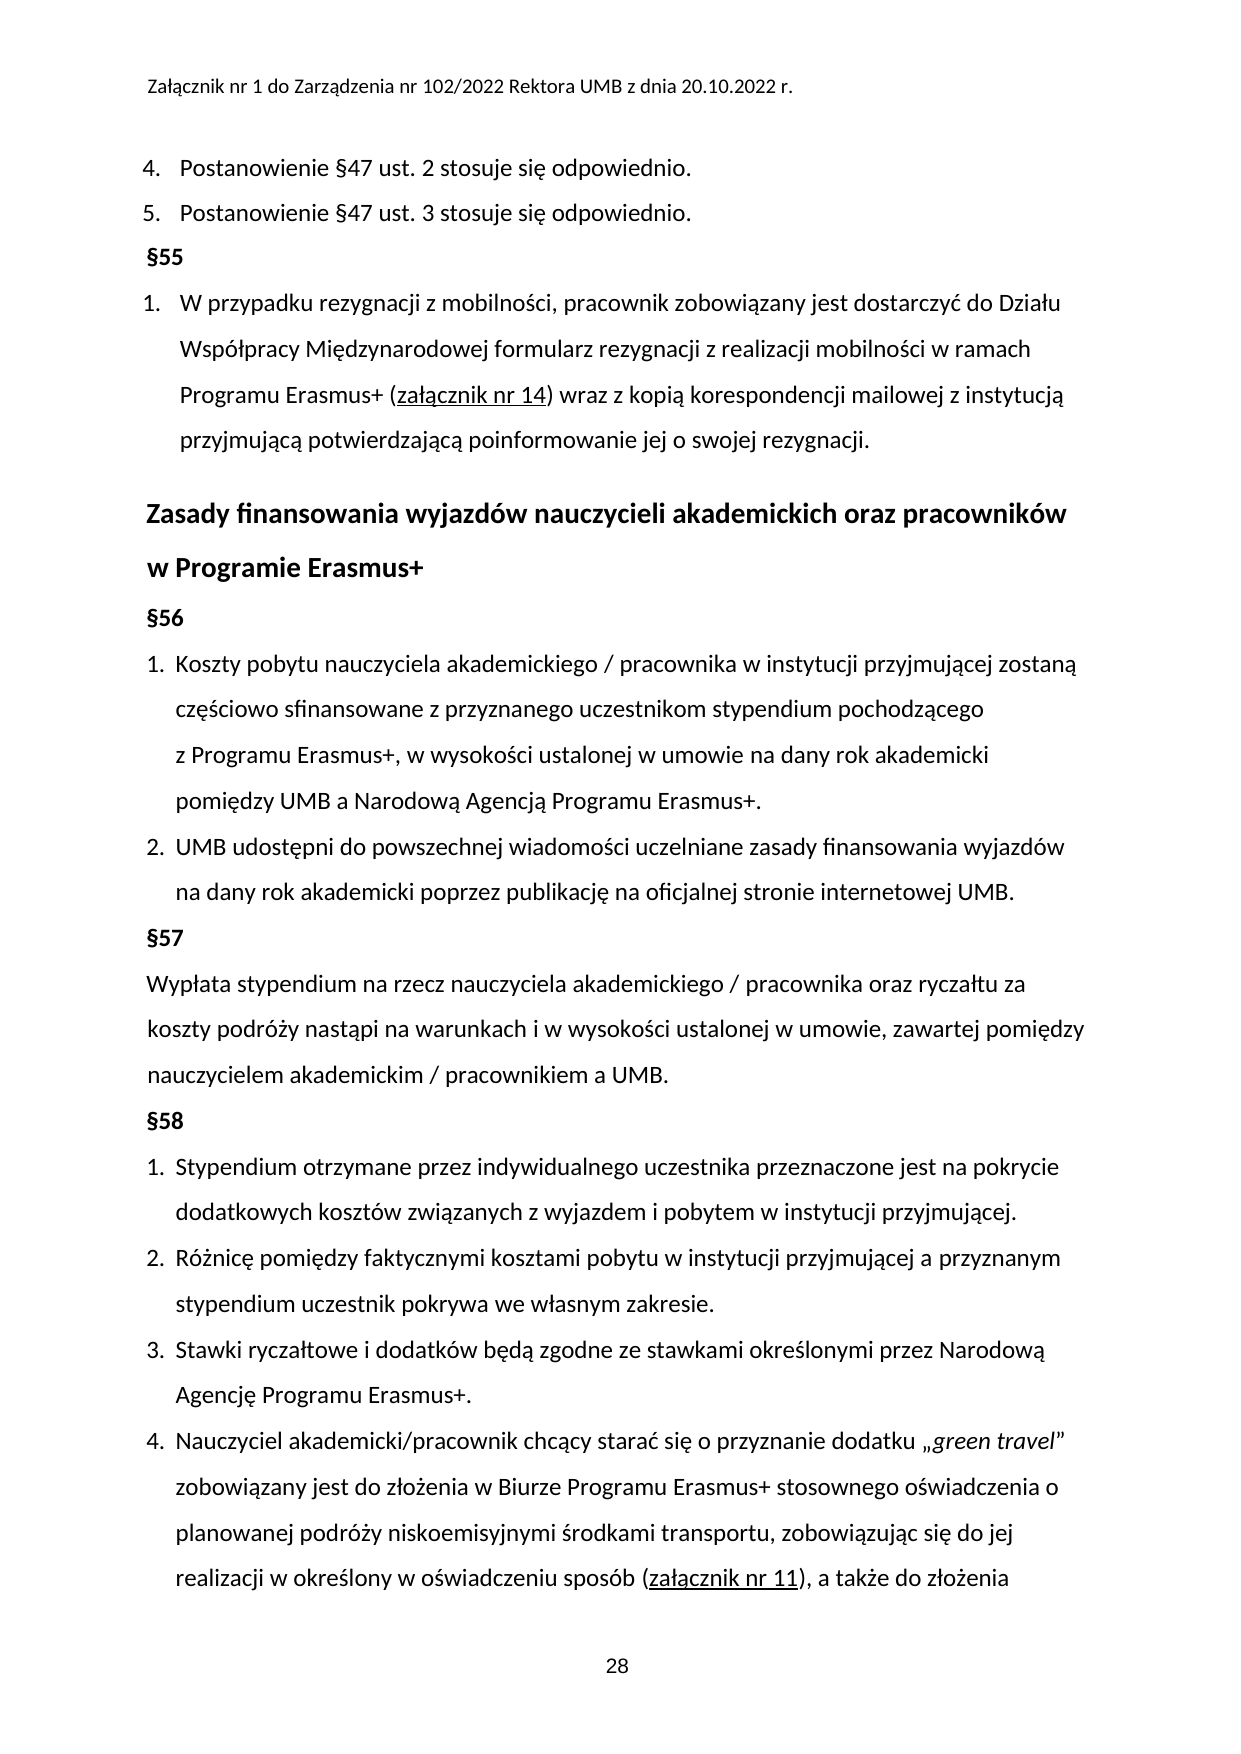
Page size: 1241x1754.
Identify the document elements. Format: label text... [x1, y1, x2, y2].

list Postanowienie §47 ust. 2 stosuje się odpowiednio. [142, 152, 1093, 182]
text Wypłata stypendium na rzecz nauczyciela akademickiego / pracownika oraz ryczałtu za koszty podróży nastąpi na warunkach i w wysokości ustalonej w umowie, zawartej pomiędzy nauczycielem akademickim / pracownikiem a UMB. [146, 968, 1092, 1090]
subtitle Zasady finansowania wyjazdów nauczycieli akademickich oraz pracowników w Programie Erasmus+ [146, 495, 1093, 584]
list Stypendium otrzymane przez indywidualnego uczestnika przeznaczone jest na pokrycie dodatkowych kosztów związanych z wyjazdem i pobytem w instytucji przyjmującej. [146, 1151, 1092, 1227]
subtitle §55 [146, 242, 1093, 272]
list Różnicę pomiędzy faktycznymi kosztami pobytu w instytucji przyjmującej a przyznanym stypendium uczestnik pokrywa we własnym zakresie. [146, 1242, 1092, 1318]
list Koszty pobytu nauczyciela akademickiego / pracownika w instytucji przyjmującej zostaną częściowo sfinansowane z przyznanego uczestnikom stypendium pochodzącego z Programu Erasmus+, w wysokości ustalonej w umowie na dany rok akademicki pomiędzy UMB a Narodową Agencją Programu Erasmus+. [146, 648, 1085, 816]
list UMB udostępni do powszechnej wiadomości uczelniane zasady finansowania wyjazdów na dany rok akademicki poprzez publikację na oficjalnej stronie internetowej UMB. [146, 831, 1085, 907]
list Postanowienie §47 ust. 3 stosuje się odpowiednio. [142, 197, 1093, 228]
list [146, 1425, 1092, 1593]
list Stawki ryczałtowe i dodatków będą zgodne ze stawkami określonymi przez Narodową Agencję Programu Erasmus+. [146, 1334, 1092, 1410]
subtitle §58 [146, 1105, 1093, 1136]
subtitle §56 [146, 602, 1093, 633]
list W przypadku rezygnacji z mobilności, pracownik zobowiązany jest dostarczyć do Działu Współpracy Międzynarodowej formularz rezygnacji z realizacji mobilności w ramach Programu Erasmus+ (załącznik nr 14) wraz z kopią korespondencji mailowej z instytucją przyjmującą potwierdzającą poinformowanie jej o swojej rezygnacji. [142, 287, 1093, 455]
subtitle §57 [146, 922, 1093, 953]
